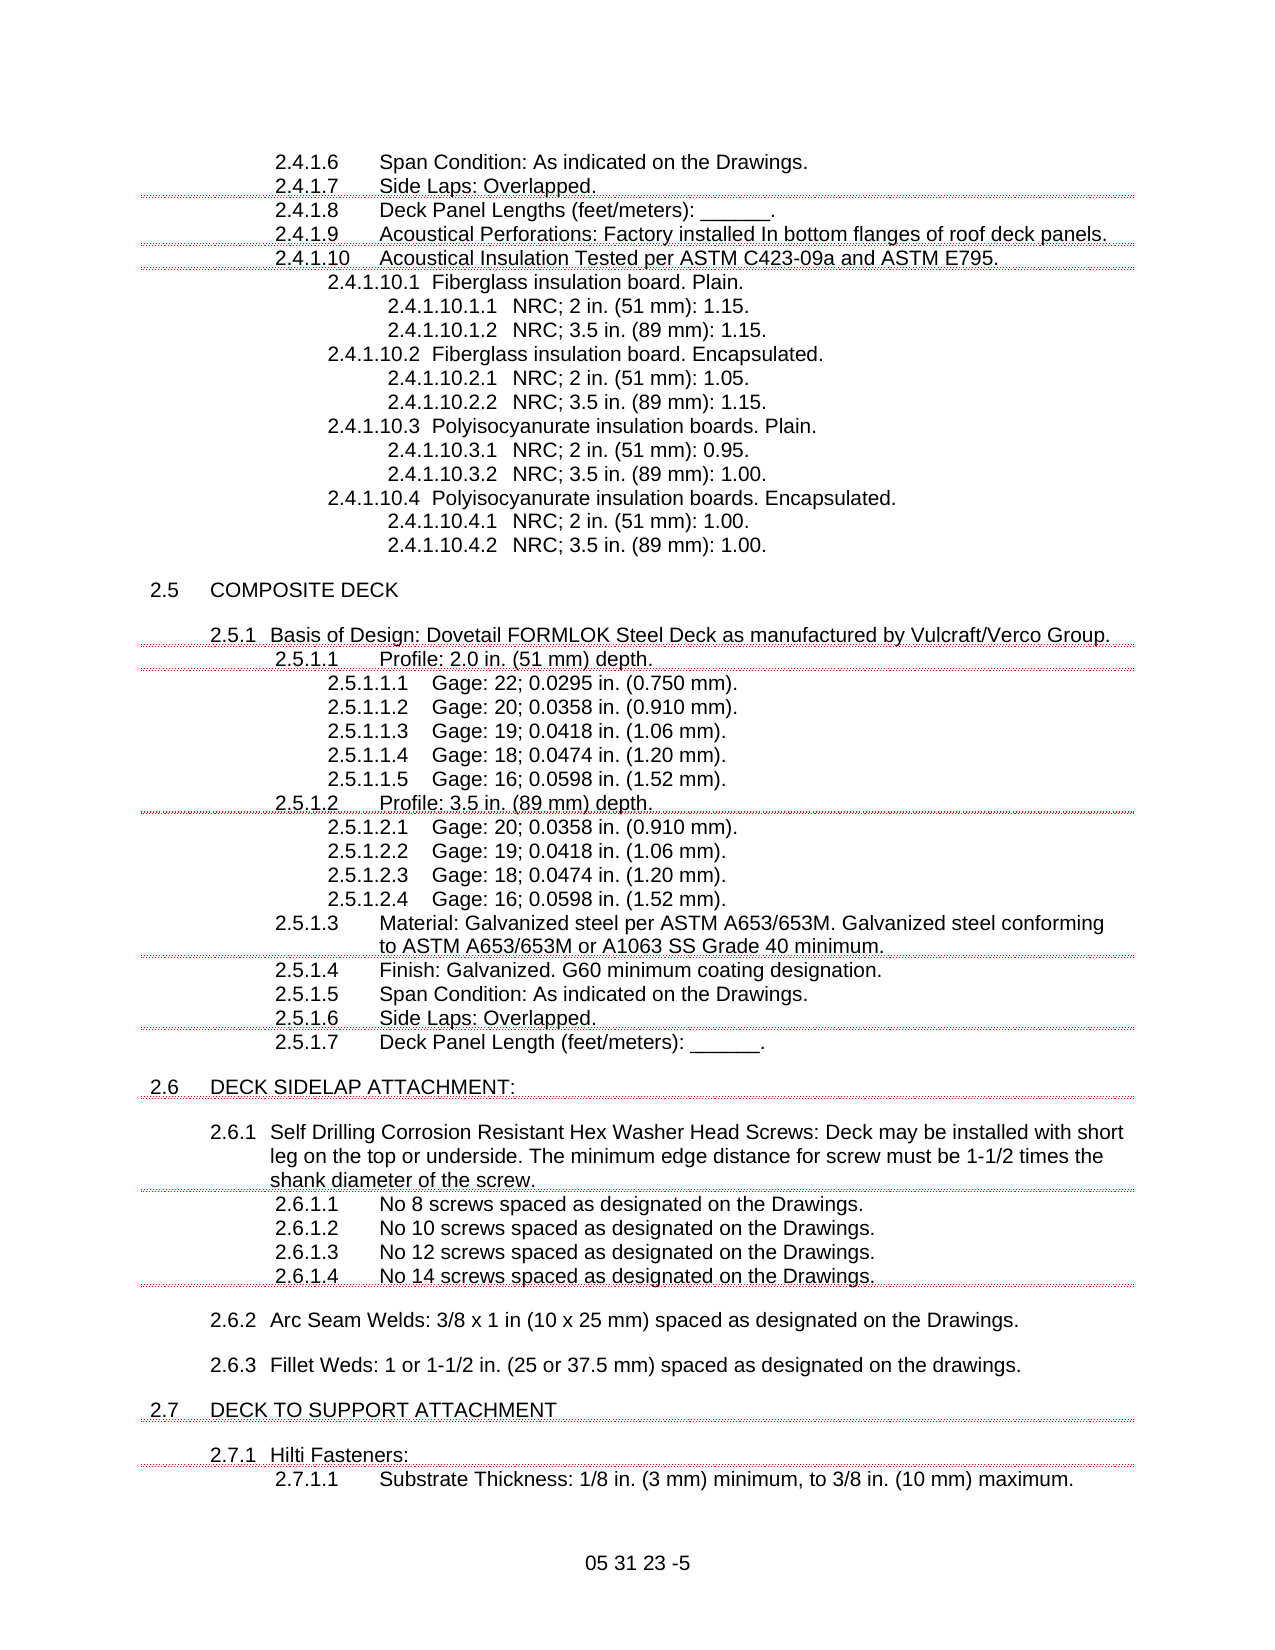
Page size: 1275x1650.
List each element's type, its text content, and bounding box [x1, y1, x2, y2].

list NRC; 3.5 in. (89 mm): 1.15. [387, 318, 1125, 342]
list Substrate Thickness: 1/8 in. (3 mm) minimum, to 3/8 in. (10 mm) maximum. [275, 1467, 1125, 1491]
list Gage: 16; 0.0598 in. (1.52 mm). [327, 767, 1125, 791]
list Span Condition: As indicated on the Drawings. [275, 982, 1125, 1006]
list Span Condition: As indicated on the Drawings. [275, 150, 1125, 174]
list Profile: 2.0 in. (51 mm) depth. [275, 647, 1125, 671]
list NRC; 3.5 in. (89 mm): 1.00. [387, 461, 1125, 485]
list Finish: Galvanized. G60 minimum coating designation. [275, 958, 1125, 982]
list Basis of Design: Dovetail FORMLOK Steel Deck as manufactured by Vulcraft/Verco Group. [210, 623, 1125, 647]
list Side Laps: Overlapped. [275, 1006, 1125, 1030]
list Polyisocyanurate insulation boards. Plain. [327, 413, 1125, 437]
list NRC; 2 in. (51 mm): 1.05. [387, 366, 1125, 389]
list Self Drilling Corrosion Resistant Hex Washer Head Screws: Deck may be installed with short leg on the top or underside. The minimum edge distance for screw must be 1-1/2 times the shank diameter of the screw. [210, 1120, 1125, 1192]
list Deck Panel Lengths (feet/meters): ______. [275, 198, 1125, 222]
list Gage: 18; 0.0474 in. (1.20 mm). [327, 862, 1125, 886]
list Gage: 19; 0.0418 in. (1.06 mm). [327, 719, 1125, 743]
list No 12 screws spaced as designated on the Drawings. [275, 1239, 1125, 1263]
list Side Laps: Overlapped. [275, 174, 1125, 198]
list Fiberglass insulation board. Plain. [327, 270, 1125, 294]
list Acoustical Insulation Tested per ASTM C423-09a and ASTM E795. [275, 246, 1125, 270]
list Profile: 3.5 in. (89 mm) depth. [275, 791, 1125, 814]
list Acoustical Perforations: Factory installed In bottom flanges of roof deck panels. [275, 222, 1125, 246]
list NRC; 3.5 in. (89 mm): 1.15. [387, 389, 1125, 413]
list Deck Panel Length (feet/meters): ______. [275, 1030, 1125, 1054]
list No 8 screws spaced as designated on the Drawings. [275, 1192, 1125, 1216]
list NRC; 3.5 in. (89 mm): 1.00. [387, 533, 1125, 557]
list Gage: 20; 0.0358 in. (0.910 mm). [327, 695, 1125, 719]
list DECK TO SUPPORT ATTACHMENT [150, 1398, 1125, 1422]
list Gage: 19; 0.0418 in. (1.06 mm). [327, 838, 1125, 862]
list Hilti Fasteners: [210, 1443, 1125, 1467]
list Fiberglass insulation board. Encapsulated. [327, 342, 1125, 366]
list NRC; 2 in. (51 mm): 1.15. [387, 294, 1125, 318]
list Gage: 22; 0.0295 in. (0.750 mm). [327, 671, 1125, 695]
list Gage: 18; 0.0474 in. (1.20 mm). [327, 743, 1125, 767]
list No 14 screws spaced as designated on the Drawings. [275, 1263, 1125, 1287]
list No 10 screws spaced as designated on the Drawings. [275, 1216, 1125, 1239]
list COMPOSITE DECK [150, 578, 1125, 602]
list NRC; 2 in. (51 mm): 1.00. [387, 509, 1125, 533]
list Material: Galvanized steel per ASTM A653/653M. Galvanized steel conforming to ASTM A653/653M or A1063 SS Grade 40 minimum. [275, 910, 1125, 958]
list DECK SIDELAP ATTACHMENT: [150, 1075, 1125, 1099]
list Gage: 16; 0.0598 in. (1.52 mm). [327, 886, 1125, 910]
list NRC; 2 in. (51 mm): 0.95. [387, 437, 1125, 461]
list Gage: 20; 0.0358 in. (0.910 mm). [327, 814, 1125, 838]
list Polyisocyanurate insulation boards. Encapsulated. [327, 485, 1125, 509]
list Arc Seam Welds: 3/8 x 1 in (10 x 25 mm) spaced as designated on the Drawings. [210, 1308, 1125, 1332]
list Fillet Weds: 1 or 1-1/2 in. (25 or 37.5 mm) spaced as designated on the drawings. [210, 1353, 1125, 1377]
